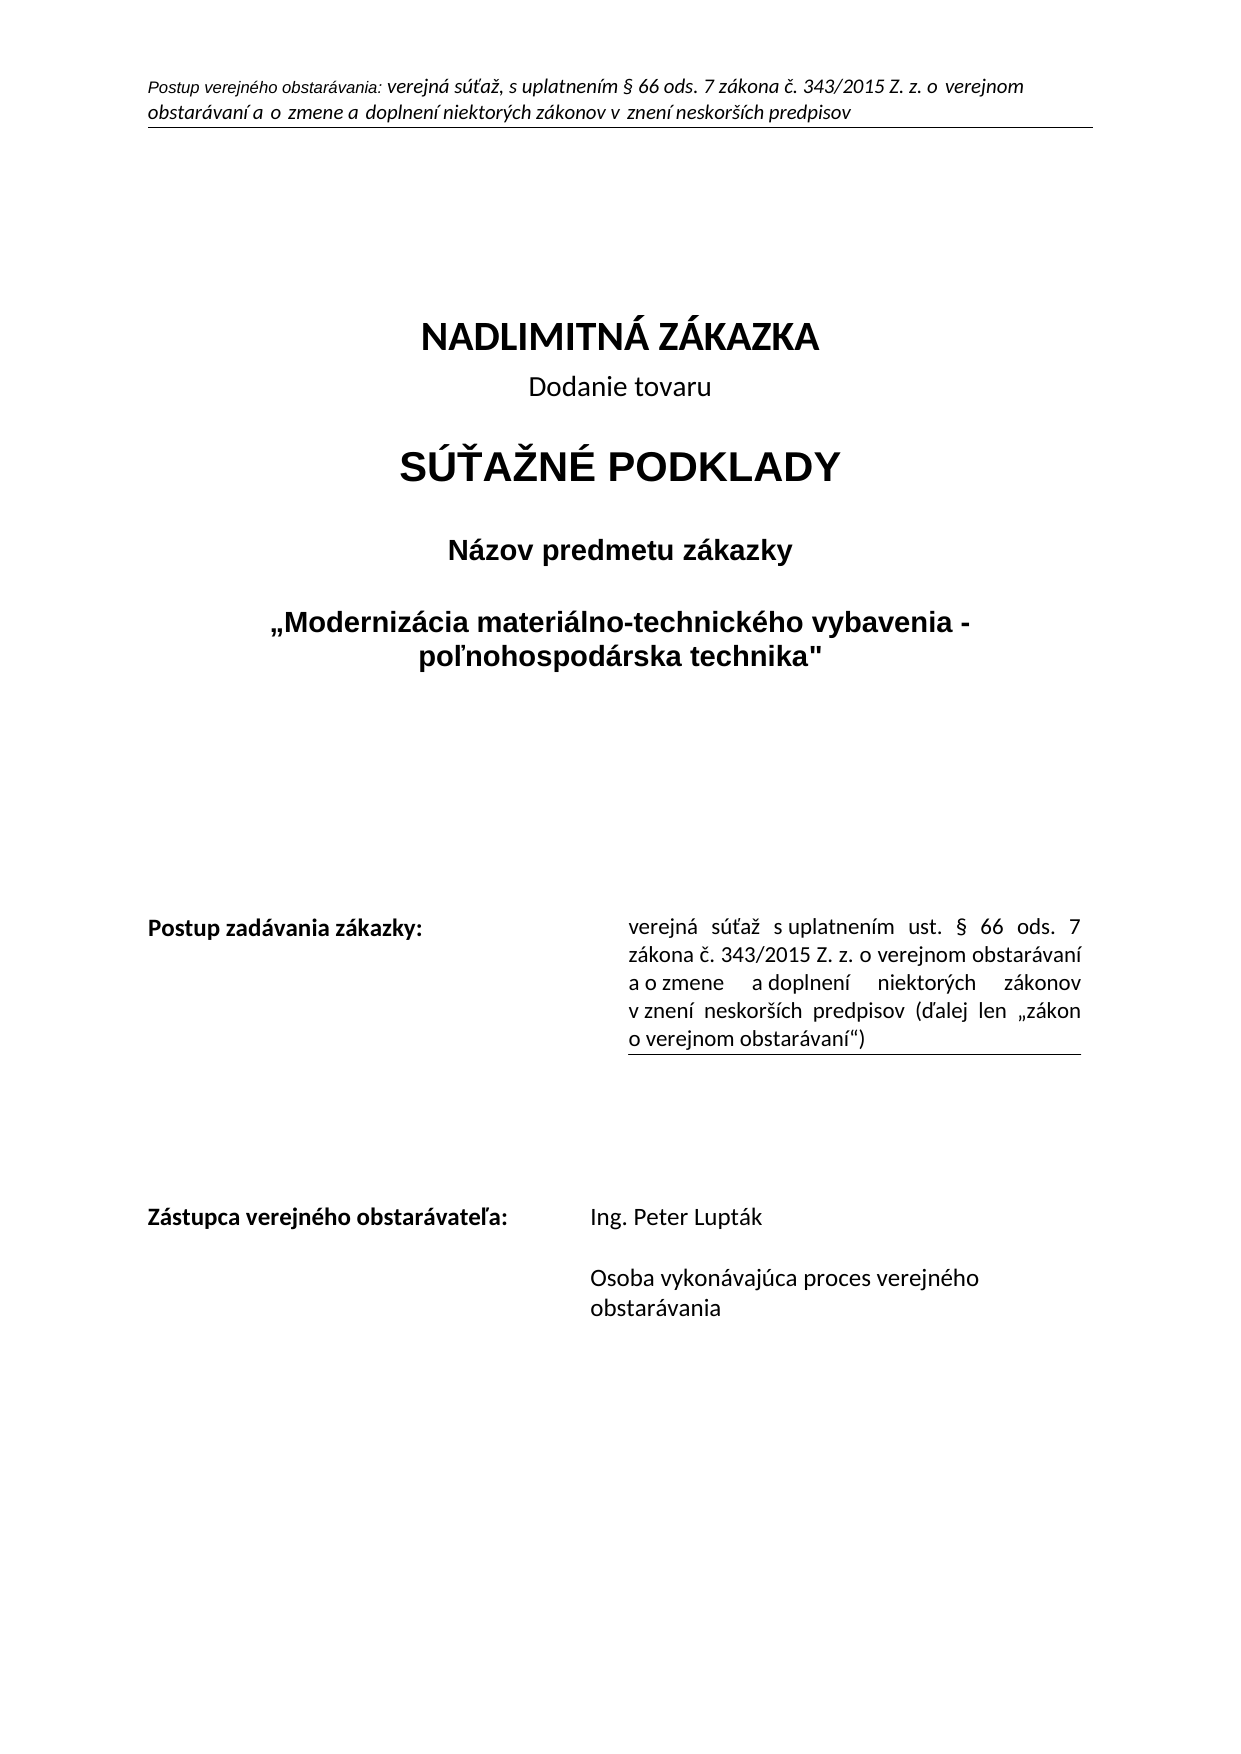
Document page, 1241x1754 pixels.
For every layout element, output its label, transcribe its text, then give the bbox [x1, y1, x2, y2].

text „Modernizácia materiálno-technického vybavenia - poľnohospodárska technika" [808, 605, 1093, 672]
text Dodanie tovaru [148, 368, 1093, 404]
text „Modernizácia materiálno-technického vybavenia - poľnohospodárska technika" [148, 605, 418, 672]
text Súťažné podklady [148, 442, 1093, 490]
table_header Postup zadávania zákazky: [137, 912, 617, 1055]
text Zástupca verejného obstarávateľa: Ing. Peter Lupták [148, 1201, 1093, 1231]
text Osoba vykonávajúca proces verejného obstarávania [590, 1262, 1093, 1323]
text NADLIMITNÁ zákazka [148, 310, 1093, 361]
text Názov predmetu zákazky [148, 533, 1093, 567]
table_header verejná súťaž s uplatnením ust. § 66 ods. 7 zákona č. 343/2015 Z. z. o verejnom obstarávaní a o zmene a doplnení niektorých zákonov v znení neskorších predpisov (ďalej len „zákon o verejnom obstarávaní“) [617, 912, 1093, 1055]
